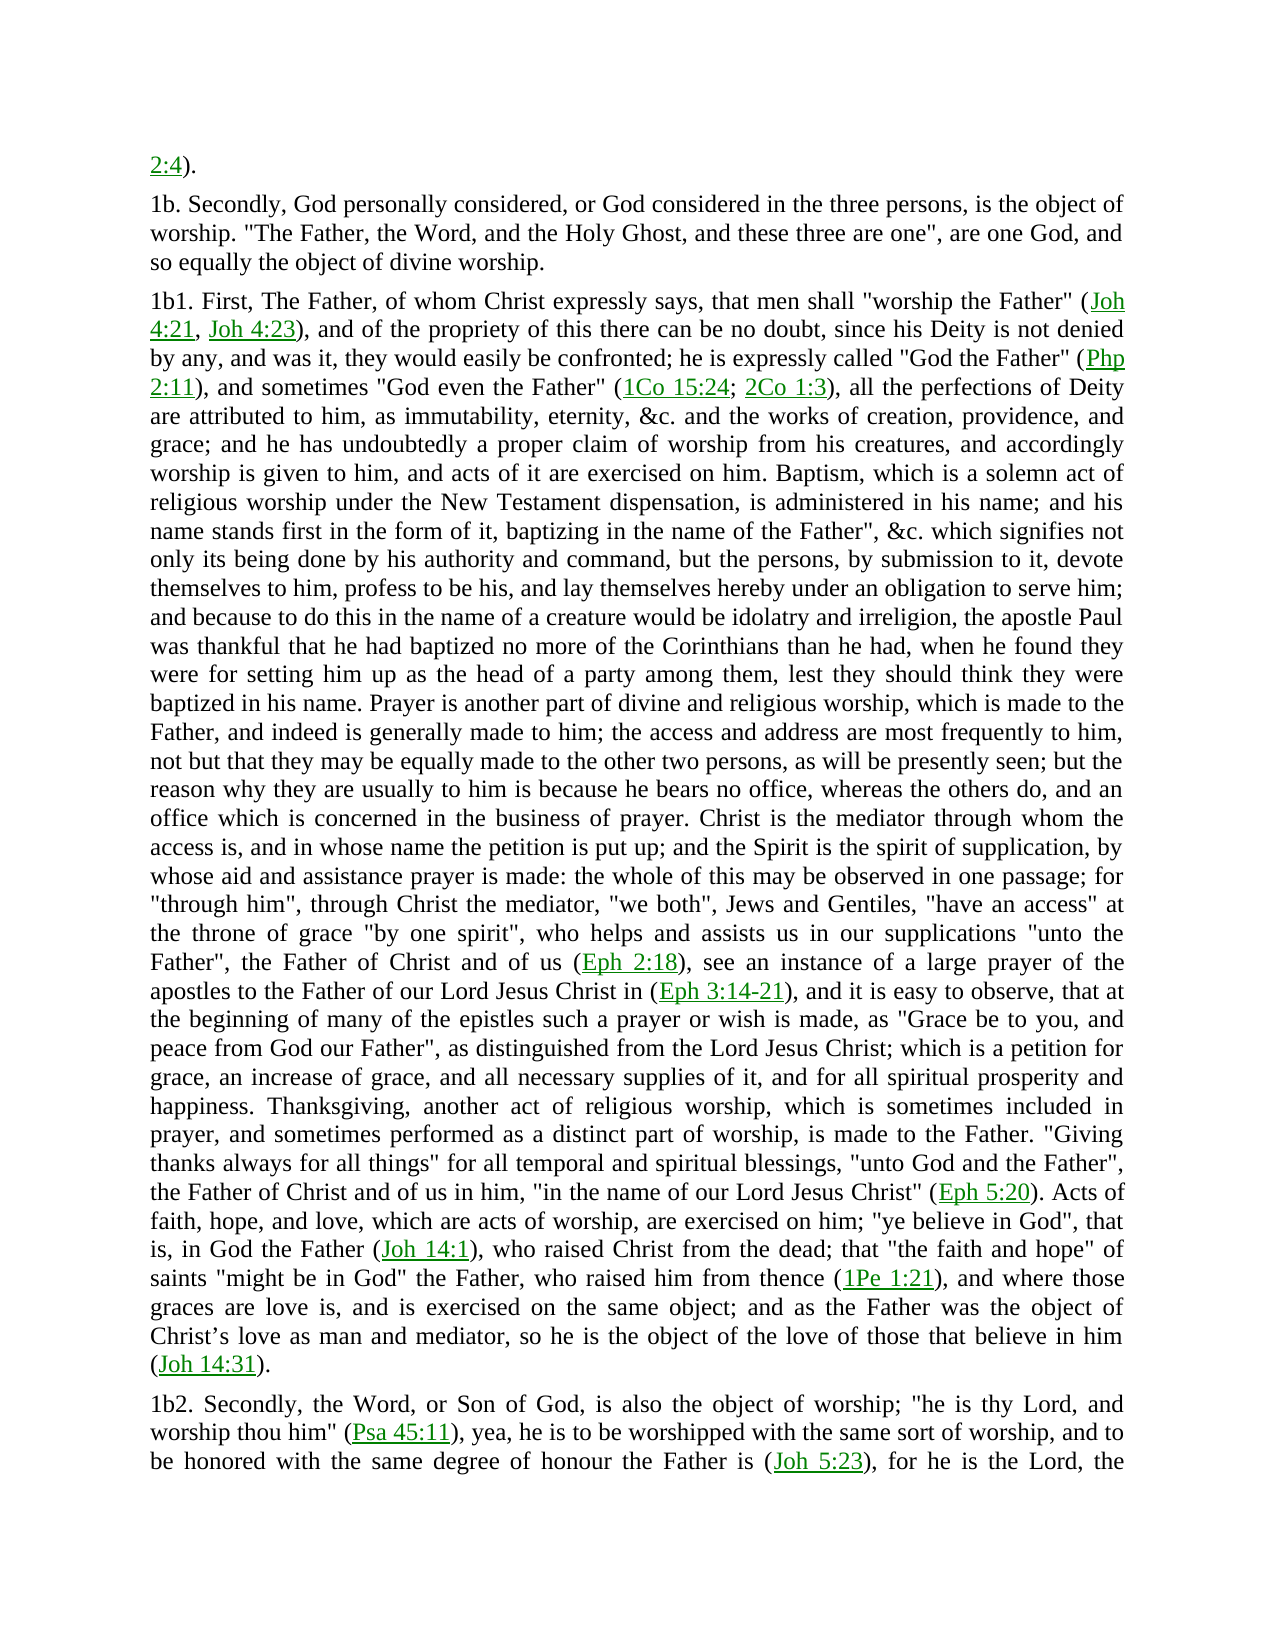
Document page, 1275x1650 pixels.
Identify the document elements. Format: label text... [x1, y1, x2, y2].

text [150, 1389, 1125, 1475]
text 1b. Secondly, God personally considered, or God considered in the three persons, is the object of worship. "The Father, the Word, and the Holy Ghost, and these three are one", are one God, and so equally the object of divine worship. [150, 189, 1125, 275]
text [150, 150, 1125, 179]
text 1b1. First, The Father, of whom Christ expressly says, that men shall "worship the Father" (Joh 4:21, Joh 4:23), and of the propriety of this there can be no doubt, since his Deity is not denied by any, and was it, they would easily be confronted; he is expressly called "God the Father" (Php 2:11), and sometimes "God even the Father" (1Co 15:24; 2Co 1:3), all the perfections of Deity are attributed to him, as immutability, eternity, &c. and the works of creation, providence, and grace; and he has undoubtedly a proper claim of worship from his creatures, and accordingly worship is given to him, and acts of it are exercised on him. Baptism, which is a solemn act of religious worship under the New Testament dispensation, is administered in his name; and his name stands first in the form of it, baptizing in the name of the Father", &c. which signifies not only its being done by his authority and command, but the persons, by submission to it, devote themselves to him, profess to be his, and lay themselves hereby under an obligation to serve him; and because to do this in the name of a creature would be idolatry and irreligion, the apostle Paul was thankful that he had baptized no more of the Corinthians than he had, when he found they were for setting him up as the head of a party among them, lest they should think they were baptized in his name. Prayer is another part of divine and religious worship, which is made to the Father, and indeed is generally made to him; the access and address are most frequently to him, not but that they may be equally made to the other two persons, as will be presently seen; but the reason why they are usually to him is because he bears no office, whereas the others do, and an office which is concerned in the business of prayer. Christ is the mediator through whom the access is, and in whose name the petition is put up; and the Spirit is the spirit of supplication, by whose aid and assistance prayer is made: the whole of this may be observed in one passage; for "through him", through Christ the mediator, "we both", Jews and Gentiles, "have an access" at the throne of grace "by one spirit", who helps and assists us in our supplications "unto the Father", the Father of Christ and of us (Eph 2:18), see an instance of a large prayer of the apostles to the Father of our Lord Jesus Christ in (Eph 3:14-21), and it is easy to observe, that at the beginning of many of the epistles such a prayer or wish is made, as "Grace be to you, and peace from God our Father", as distinguished from the Lord Jesus Christ; which is a petition for grace, an increase of grace, and all necessary supplies of it, and for all spiritual prosperity and happiness. Thanksgiving, another act of religious worship, which is sometimes included in prayer, and sometimes performed as a distinct part of worship, is made to the Father. "Giving thanks always for all things" for all temporal and spiritual blessings, "unto God and the Father", the Father of Christ and of us in him, "in the name of our Lord Jesus Christ" (Eph 5:20). Acts of faith, hope, and love, which are acts of worship, are exercised on him; "ye believe in God", that is, in God the Father (Joh 14:1), who raised Christ from the dead; that "the faith and hope" of saints "might be in God" the Father, who raised him from thence (1Pe 1:21), and where those graces are love is, and is exercised on the same object; and as the Father was the object of Christ’s love as man and mediator, so he is the object of the love of those that believe in him (Joh 14:31). [150, 286, 1125, 1378]
